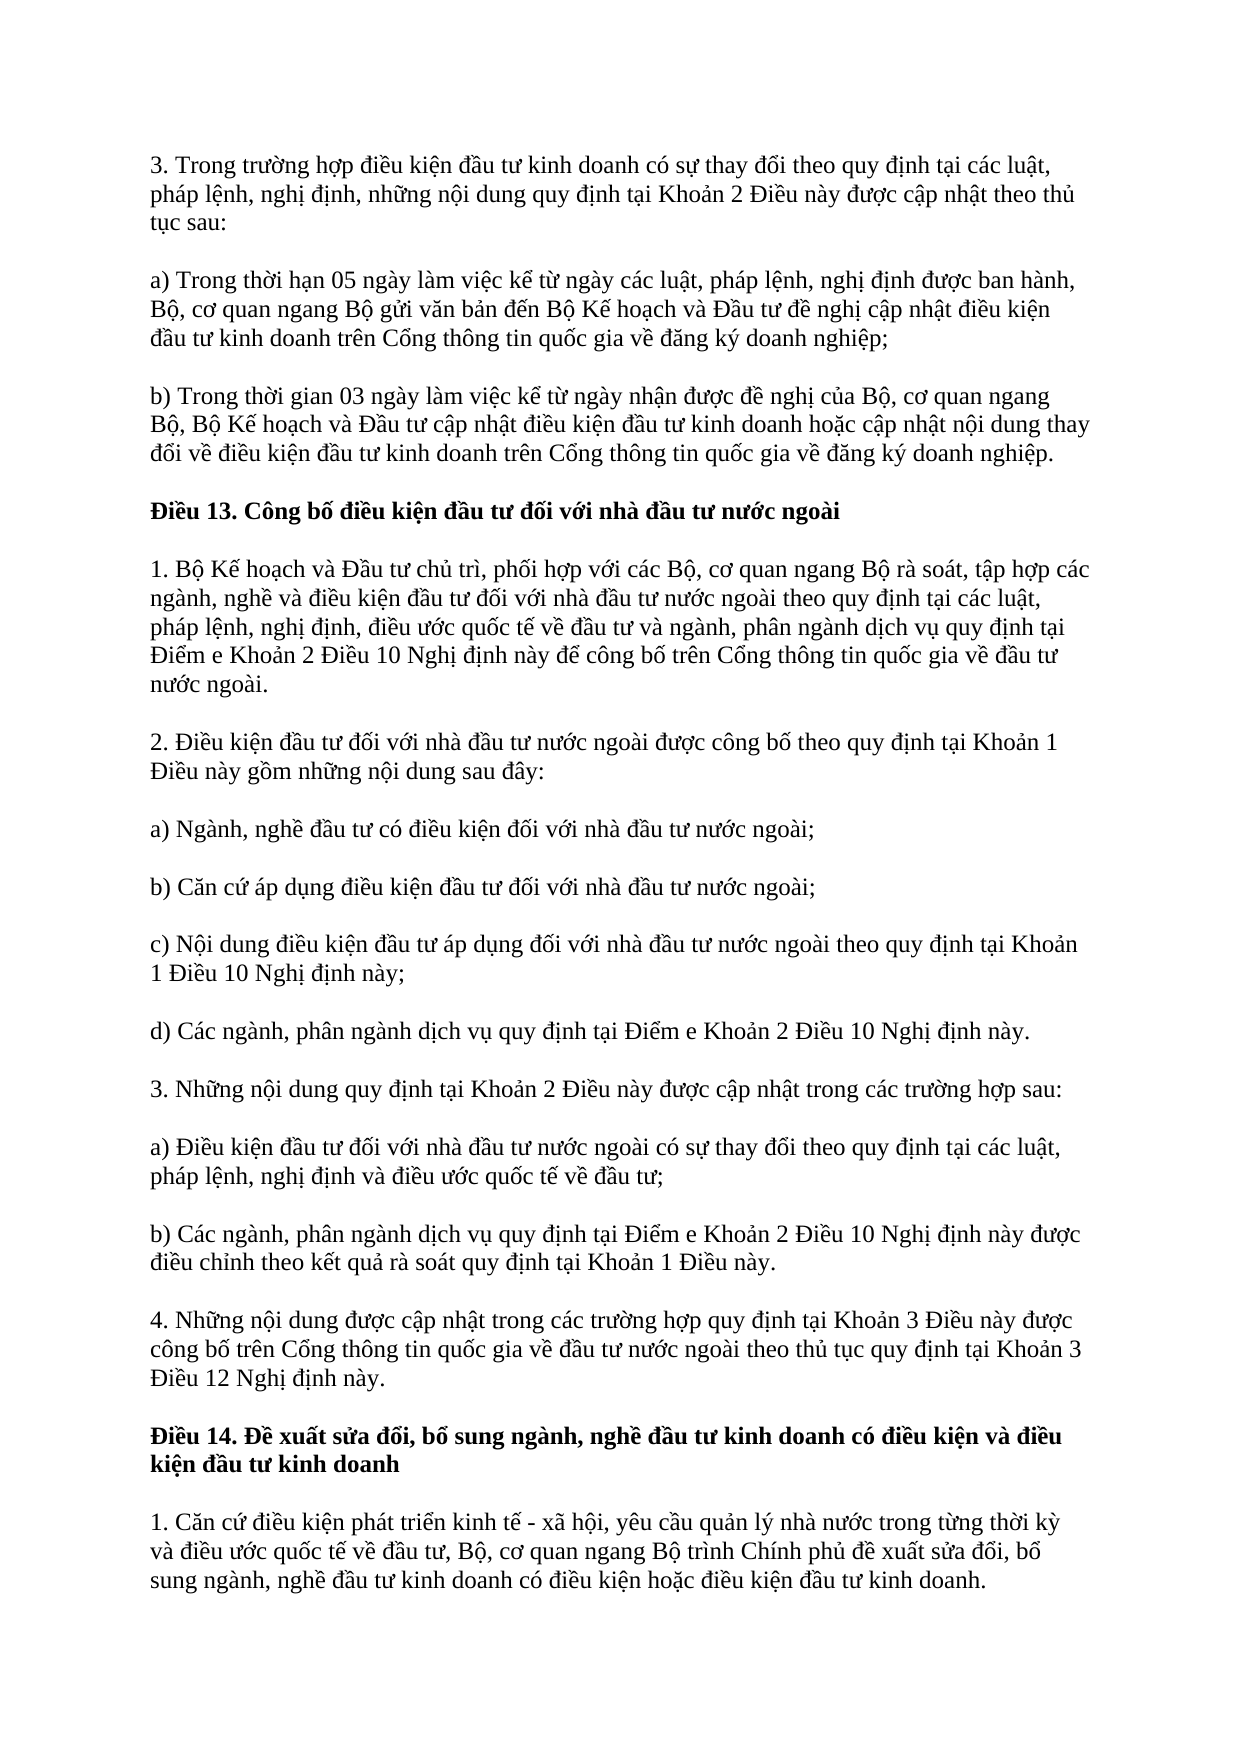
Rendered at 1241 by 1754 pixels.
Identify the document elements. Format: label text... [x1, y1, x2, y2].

text 1. Bộ Kế hoạch và Đầu tư chủ trì, phối hợp với các Bộ, cơ quan ngang Bộ rà soát, tập hợp các ngành, nghề và điều kiện đầu tư đối với nhà đầu tư nước ngoài theo quy định tại các luật, pháp lệnh, nghị định, điều ước quốc tế về đầu tư và ngành, phân ngành dịch vụ quy định tại Điểm e Khoản 2 Điều 10 Nghị định này để công bố trên Cổng thông tin quốc gia về đầu tư nước ngoài. [150, 554, 1090, 698]
text a) Ngành, nghề đầu tư có điều kiện đối với nhà đầu tư nước ngoài; [150, 814, 1090, 842]
text 4. Những nội dung được cập nhật trong các trường hợp quy định tại Khoản 3 Điều này được công bố trên Cổng thông tin quốc gia về đầu tư nước ngoài theo thủ tục quy định tại Khoản 3 Điều 12 Nghị định này. [150, 1305, 1090, 1392]
text 2. Điều kiện đầu tư đối với nhà đầu tư nước ngoài được công bố theo quy định tại Khoản 1 Điều này gồm những nội dung sau đây: [150, 727, 1090, 784]
text Điều 13. Công bố điều kiện đầu tư đối với nhà đầu tư nước ngoài [150, 496, 1090, 525]
text b) Các ngành, phân ngành dịch vụ quy định tại Điểm e Khoản 2 Điều 10 Nghị định này được điều chỉnh theo kết quả rà soát quy định tại Khoản 1 Điều này. [150, 1219, 1090, 1276]
text 1. Căn cứ điều kiện phát triển kinh tế - xã hội, yêu cầu quản lý nhà nước trong từng thời kỳ và điều ước quốc tế về đầu tư, Bộ, cơ quan ngang Bộ trình Chính phủ đề xuất sửa đổi, bổ sung ngành, nghề đầu tư kinh doanh có điều kiện hoặc điều kiện đầu tư kinh doanh. [150, 1507, 1090, 1594]
text 3. Những nội dung quy định tại Khoản 2 Điều này được cập nhật trong các trường hợp sau: [150, 1074, 1090, 1103]
text d) Các ngành, phân ngành dịch vụ quy định tại Điểm e Khoản 2 Điều 10 Nghị định này. [150, 1016, 1090, 1045]
text a) Điều kiện đầu tư đối với nhà đầu tư nước ngoài có sự thay đổi theo quy định tại các luật, pháp lệnh, nghị định và điều ước quốc tế về đầu tư; [150, 1132, 1090, 1189]
text b) Căn cứ áp dụng điều kiện đầu tư đối với nhà đầu tư nước ngoài; [150, 872, 1090, 900]
text b) Trong thời gian 03 ngày làm việc kể từ ngày nhận được đề nghị của Bộ, cơ quan ngang Bộ, Bộ Kế hoạch và Đầu tư cập nhật điều kiện đầu tư kinh doanh hoặc cập nhật nội dung thay đổi về điều kiện đầu tư kinh doanh trên Cổng thông tin quốc gia về đăng ký doanh nghiệp. [150, 381, 1090, 467]
text a) Trong thời hạn 05 ngày làm việc kể từ ngày các luật, pháp lệnh, nghị định được ban hành, Bộ, cơ quan ngang Bộ gửi văn bản đến Bộ Kế hoạch và Đầu tư đề nghị cập nhật điều kiện đầu tư kinh doanh trên Cổng thông tin quốc gia về đăng ký doanh nghiệp; [150, 265, 1090, 352]
text c) Nội dung điều kiện đầu tư áp dụng đối với nhà đầu tư nước ngoài theo quy định tại Khoản 1 Điều 10 Nghị định này; [150, 929, 1090, 987]
text Điều 14. Đề xuất sửa đổi, bổ sung ngành, nghề đầu tư kinh doanh có điều kiện và điều kiện đầu tư kinh doanh [150, 1421, 1090, 1478]
text 3. Trong trường hợp điều kiện đầu tư kinh doanh có sự thay đổi theo quy định tại các luật, pháp lệnh, nghị định, những nội dung quy định tại Khoản 2 Điều này được cập nhật theo thủ tục sau: [150, 150, 1090, 236]
